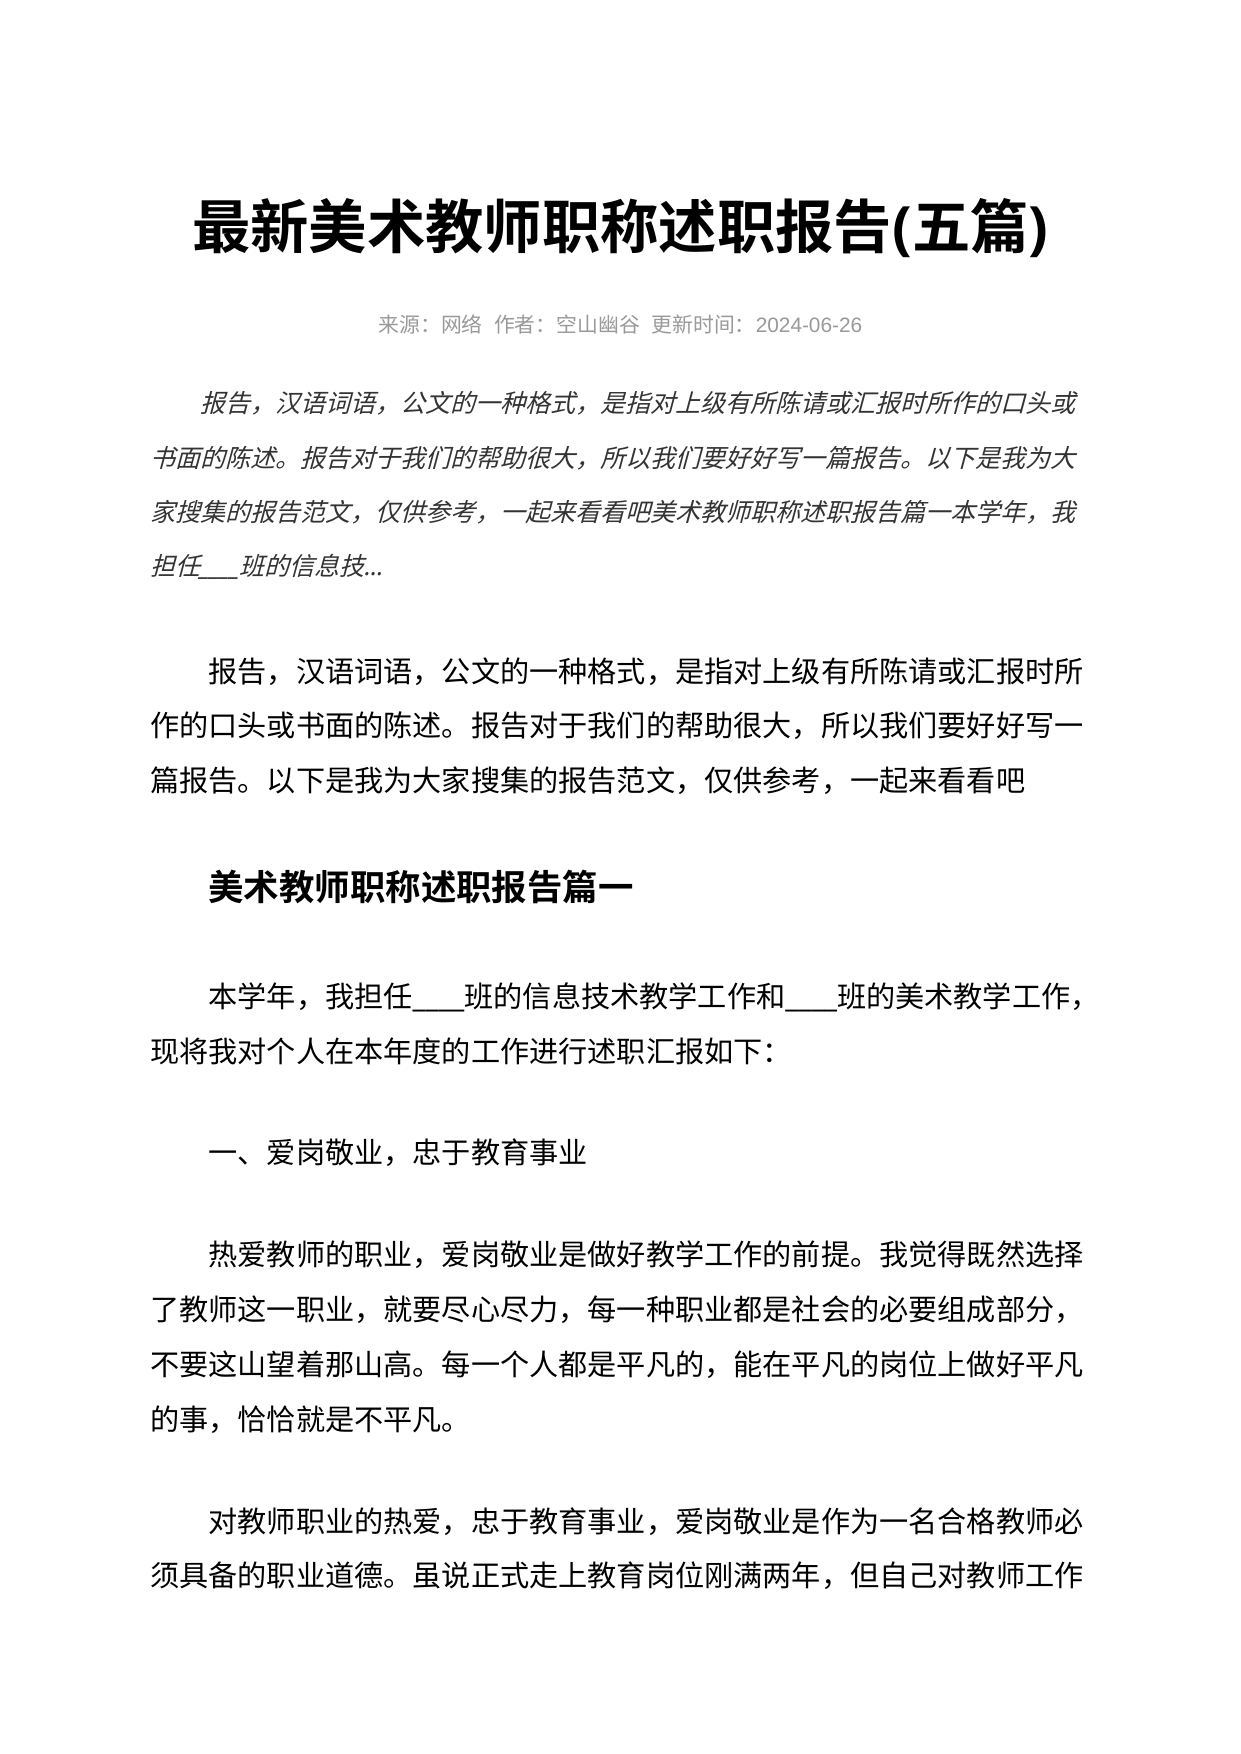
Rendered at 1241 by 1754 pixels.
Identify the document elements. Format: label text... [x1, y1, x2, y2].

text 报告，汉语词语，公文的一种格式，是指对上级有所陈请或汇报时所作的口头或书面的陈述。报告对于我们的帮助很大，所以我们要好好写一篇报告。以下是我为大家搜集的报告范文，仅供参考，一起来看看吧美术教师职称述职报告篇一本学年，我担任____班的信息技... [150, 384, 1090, 583]
text 热爱教师的职业，爱岗敬业是做好教学工作的前提。我觉得既然选择了教师这一职业，就要尽心尽力，每一种职业都是社会的必要组成部分，不要这山望着那山高。每一个人都是平凡的，能在平凡的岗位上做好平凡的事，恰恰就是不平凡。 [150, 1232, 1090, 1439]
text 报告，汉语词语，公文的一种格式，是指对上级有所陈请或汇报时所作的口头或书面的陈述。报告对于我们的帮助很大，所以我们要好好写一篇报告。以下是我为大家搜集的报告范文，仅供参考，一起来看看吧 [150, 648, 1090, 800]
text 美术教师职称述职报告篇一 [150, 860, 1090, 911]
text 本学年，我担任____班的信息技术教学工作和____班的美术教学工作，现将我对个人在本年度的工作进行述职汇报如下： [150, 973, 1090, 1070]
text 一、爱岗敬业，忠于教育事业 [150, 1130, 1090, 1172]
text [150, 1498, 1090, 1595]
text 来源：网络 作者：空山幽谷 更新时间：2024-06-26 [150, 313, 1090, 337]
subtitle 最新美术教师职称述职报告(五篇) [150, 181, 1090, 266]
